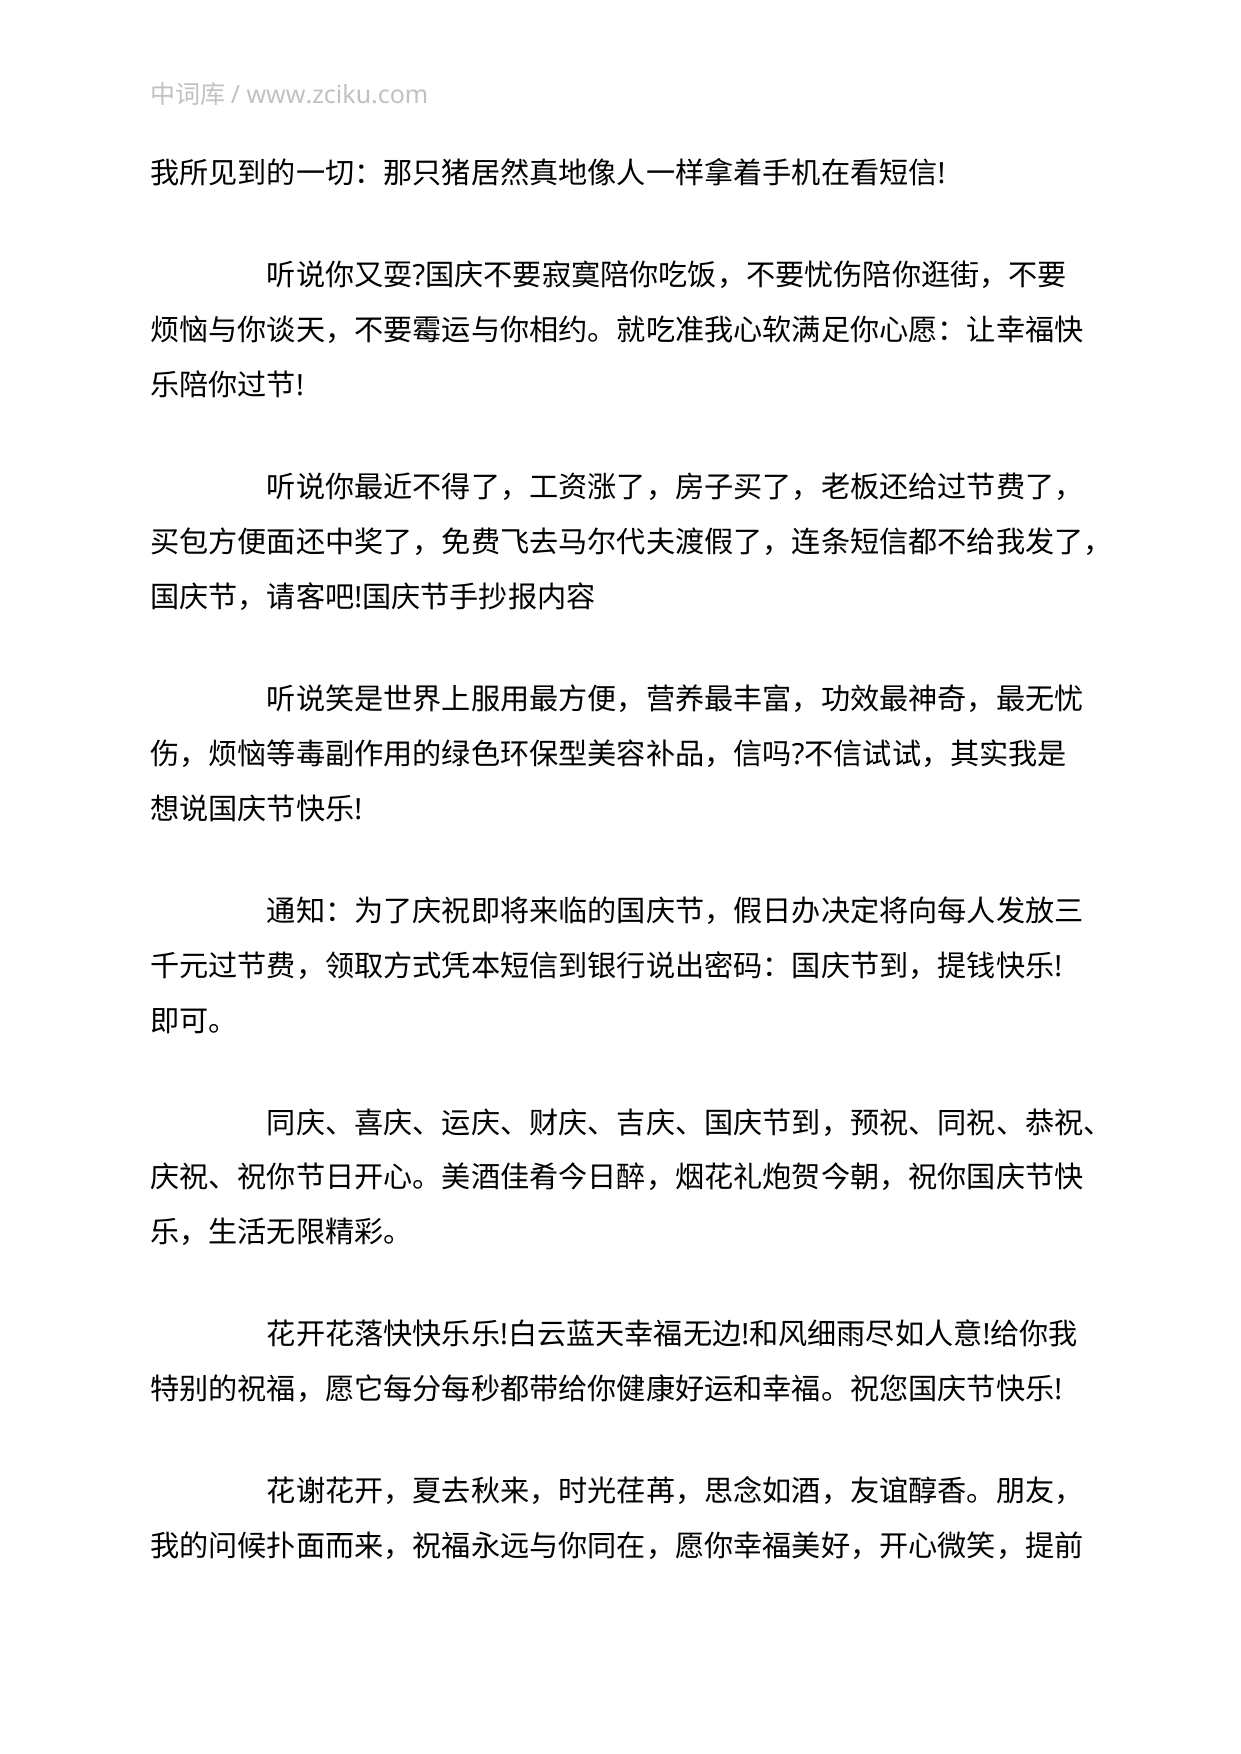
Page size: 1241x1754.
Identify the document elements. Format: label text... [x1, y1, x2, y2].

text 花开花落快快乐乐!白云蓝天幸福无边!和风细雨尽如人意!给你我特别的祝福，愿它每分每秒都带给你健康好运和幸福。祝您国庆节快乐! [150, 1311, 1090, 1408]
text 听说你又耍?国庆不要寂寞陪你吃饭，不要忧伤陪你逛街，不要烦恼与你谈天，不要霉运与你相约。就吃准我心软满足你心愿：让幸福快乐陪你过节! [150, 252, 1090, 404]
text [150, 150, 1090, 192]
text 听说笑是世界上服用最方便，营养最丰富，功效最神奇，最无忧伤，烦恼等毒副作用的绿色环保型美容补品，信吗?不信试试，其实我是想说国庆节快乐! [150, 676, 1090, 828]
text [150, 1468, 1090, 1565]
text 听说你最近不得了，工资涨了，房子买了，老板还给过节费了，买包方便面还中奖了，免费飞去马尔代夫渡假了，连条短信都不给我发了，国庆节，请客吧!国庆节手抄报内容 [150, 464, 1090, 616]
text 通知：为了庆祝即将来临的国庆节，假日办决定将向每人发放三千元过节费，领取方式凭本短信到银行说出密码：国庆节到，提钱快乐!即可。 [150, 887, 1090, 1040]
text 同庆、喜庆、运庆、财庆、吉庆、国庆节到，预祝、同祝、恭祝、庆祝、祝你节日开心。美酒佳肴今日醉，烟花礼炮贺今朝，祝你国庆节快乐，生活无限精彩。 [150, 1099, 1090, 1251]
